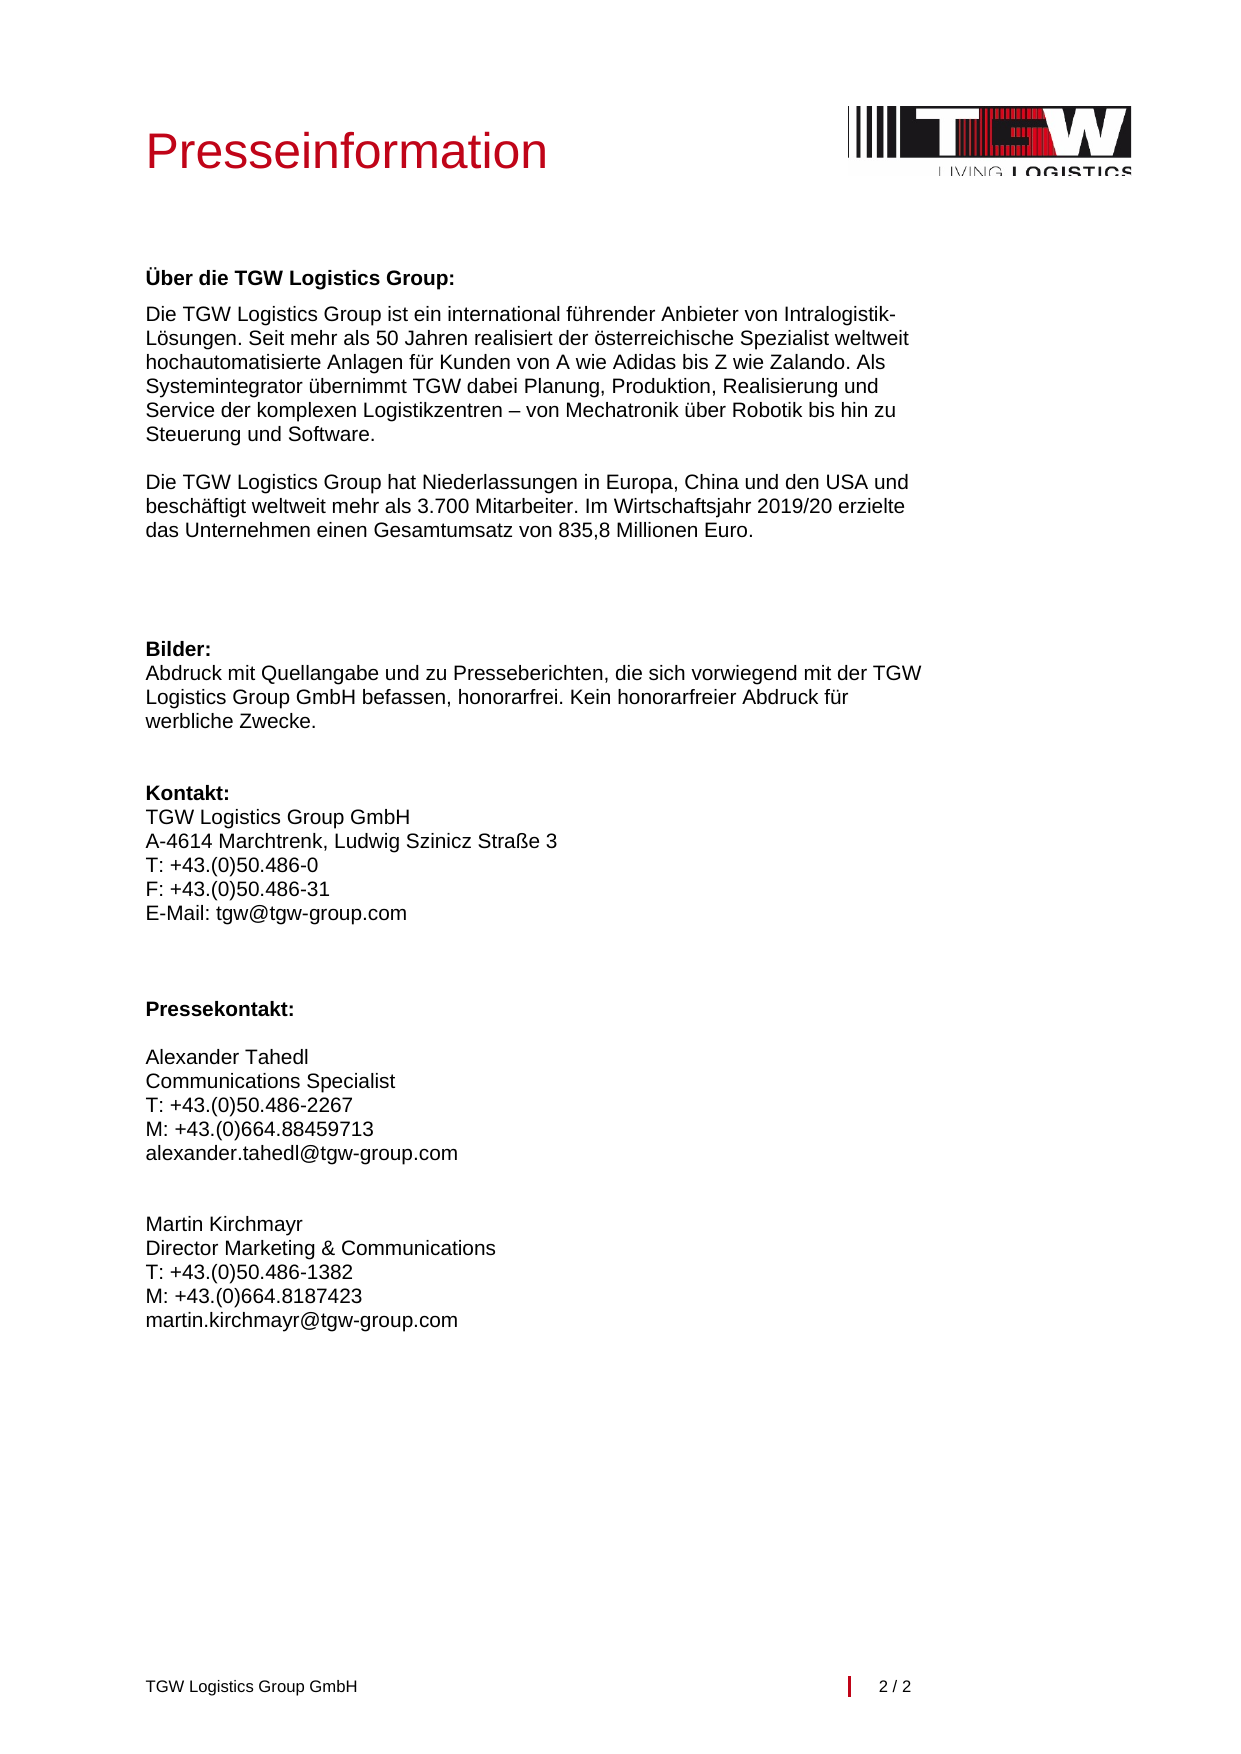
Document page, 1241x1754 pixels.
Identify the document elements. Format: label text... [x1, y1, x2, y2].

text Martin Kirchmayr [145, 1212, 1061, 1236]
text E-Mail: tgw@tgw-group.com [145, 901, 942, 925]
text Über die TGW Logistics Group: [145, 266, 942, 290]
text TGW Logistics Group GmbH [145, 805, 942, 829]
text Alexander Tahedl [145, 1044, 1061, 1068]
text M: +43.(0)664.8187423 [145, 1284, 1061, 1308]
text Abdruck mit Quellangabe und zu Presseberichten, die sich vorwiegend mit der TGW Logistics Group GmbH befassen, honorarfrei. Kein honorarfreier Abdruck für werbliche Zwecke. [145, 661, 942, 733]
text M: +43.(0)664.88459713 [145, 1116, 1061, 1140]
text A-4614 Marchtrenk, Ludwig Szinicz Straße 3 [145, 829, 942, 853]
picture [846, 106, 1132, 176]
text T: +43.(0)50.486-2267 [145, 1092, 1061, 1116]
text Die TGW Logistics Group hat Niederlassungen in Europa, China und den USA und beschäftigt weltweit mehr als 3.700 Mitarbeiter. Im Wirtschaftsjahr 2019/20 erzielte das Unternehmen einen Gesamtumsatz von 835,8 Millionen Euro. [145, 469, 942, 541]
text Communications Specialist [145, 1068, 1061, 1092]
text Die TGW Logistics Group ist ein international führender Anbieter von Intralogistik-Lösungen. Seit mehr als 50 Jahren realisiert der österreichische Spezialist weltweit hochautomatisierte Anlagen für Kunden von A wie Adidas bis Z wie Zalando. Als Systemintegrator übernimmt TGW dabei Planung, Produktion, Realisierung und Service der komplexen Logistikzentren – von Mechatronik über Robotik bis hin zu Steuerung und Software. [145, 302, 942, 446]
text Director Marketing & Communications [145, 1236, 1061, 1260]
text F: +43.(0)50.486-31 [145, 877, 942, 901]
text alexander.tahedl@tgw-group.com [145, 1140, 1061, 1164]
text T: +43.(0)50.486-0 [145, 853, 942, 877]
text Bilder: [145, 637, 942, 661]
text Kontakt: [145, 781, 942, 805]
text martin.kirchmayr@tgw-group.com [145, 1308, 1061, 1332]
text T: +43.(0)50.486-1382 [145, 1260, 1061, 1284]
text Pressekontakt: [145, 997, 1061, 1021]
